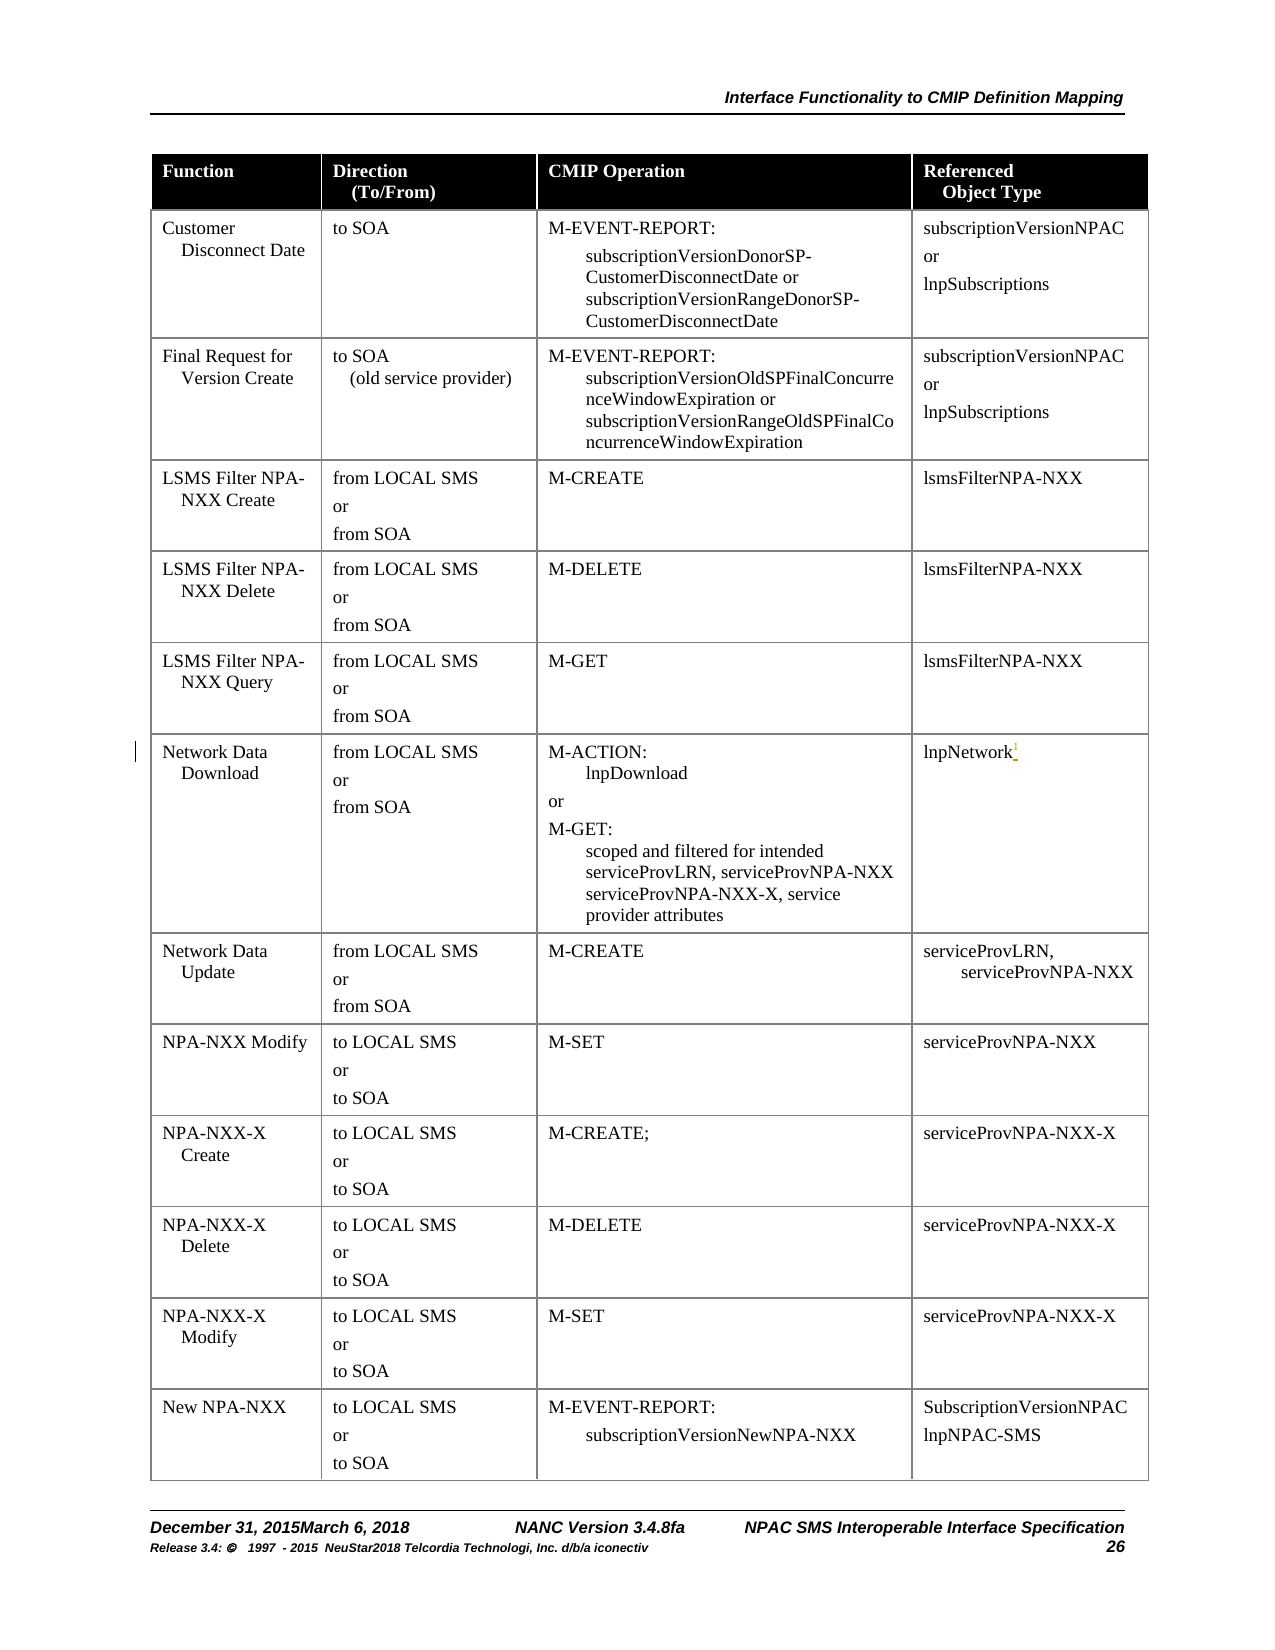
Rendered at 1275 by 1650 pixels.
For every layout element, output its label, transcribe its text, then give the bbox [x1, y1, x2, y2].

table_cell from LOCAL SMS or from SOA [322, 643, 536, 733]
table_cell NPA-NXX-X Modify [152, 1299, 321, 1388]
table_cell subscriptionVersionNPAC or lnpSubscriptions [913, 339, 1148, 459]
table_cell lsmsFilterNPA-NXX [913, 461, 1148, 550]
table_cell M-GET [538, 643, 911, 733]
table_cell M-SET [538, 1299, 911, 1388]
table_cell M-EVENT-REPORT: subscriptionVersionDonorSP-CustomerDisconnectDate or subscriptionVersionRangeDonorSP-CustomerDisconnectDate [538, 211, 911, 337]
table_cell M-CREATE [538, 934, 911, 1023]
table_cell Customer Disconnect Date [152, 211, 321, 337]
table_cell lsmsFilterNPA-NXX [913, 552, 1148, 642]
table_cell M-CREATE; [538, 1116, 911, 1206]
table_cell LSMS Filter NPA-NXX Query [152, 643, 321, 733]
table_cell serviceProvNPA-NXX-X [913, 1207, 1148, 1297]
table_cell lnpNetwork [913, 735, 1148, 932]
table_cell LSMS Filter NPA-NXX Create [152, 461, 321, 550]
table_cell serviceProvNPA-NXX-X [913, 1299, 1148, 1388]
table_cell LSMS Filter NPA-NXX Delete [152, 552, 321, 642]
table_header Function [152, 154, 321, 209]
table_cell M-SET [538, 1025, 911, 1114]
table_cell New NPA-NXX [152, 1390, 321, 1479]
table_cell SubscriptionVersionNPAC lnpNPAC-SMS [913, 1390, 1148, 1479]
table_cell Final Request for Version Create [152, 339, 321, 459]
table_cell to LOCAL SMS or to SOA [322, 1207, 536, 1297]
table_cell lsmsFilterNPA-NXX [913, 643, 1148, 733]
table_cell NPA-NXX-X Delete [152, 1207, 321, 1297]
table_cell M-EVENT-REPORT: subscriptionVersionNewNPA-NXX [538, 1390, 911, 1479]
table_cell to LOCAL SMS or to SOA [322, 1299, 536, 1388]
table_header Referenced Object Type [913, 154, 1148, 209]
table_cell serviceProvNPA-NXX-X [913, 1116, 1148, 1206]
table_header Direction (To/From) [322, 154, 536, 209]
table_cell M-ACTION: lnpDownload or M-GET: scoped and filtered for intended serviceProvLRN, serviceProvNPA-NXX serviceProvNPA-NXX-X, service provider attributes [538, 735, 911, 932]
table_cell serviceProvNPA-NXX [913, 1025, 1148, 1114]
table_cell to SOA [322, 211, 536, 337]
table_cell NPA-NXX-X Create [152, 1116, 321, 1206]
table_cell from LOCAL SMS or from SOA [322, 934, 536, 1023]
table_cell NPA-NXX Modify [152, 1025, 321, 1114]
table_cell M-CREATE [538, 461, 911, 550]
table_cell from LOCAL SMS or from SOA [322, 552, 536, 642]
table_cell M-EVENT-REPORT: subscriptionVersionOldSPFinalConcurrenceWindowExpiration or subscriptionVersionRangeOldSPFinalConcurrenceWindowExpiration [538, 339, 911, 459]
table_cell to LOCAL SMS or to SOA [322, 1025, 536, 1114]
table_cell to LOCAL SMS or to SOA [322, 1116, 536, 1206]
table_header CMIP Operation [538, 154, 911, 209]
table_cell Network Data Download [152, 735, 321, 932]
table_cell to LOCAL SMS or to SOA [322, 1390, 536, 1479]
table_cell Network Data Update [152, 934, 321, 1023]
table_cell from LOCAL SMS or from SOA [322, 735, 536, 932]
table_cell serviceProvLRN, serviceProvNPA-NXX [913, 934, 1148, 1023]
table_cell M-DELETE [538, 552, 911, 642]
table_cell subscriptionVersionNPAC or lnpSubscriptions [913, 211, 1148, 337]
table_cell from LOCAL SMS or from SOA [322, 461, 536, 550]
table_cell M-DELETE [538, 1207, 911, 1297]
table_cell to SOA (old service provider) [322, 339, 536, 459]
